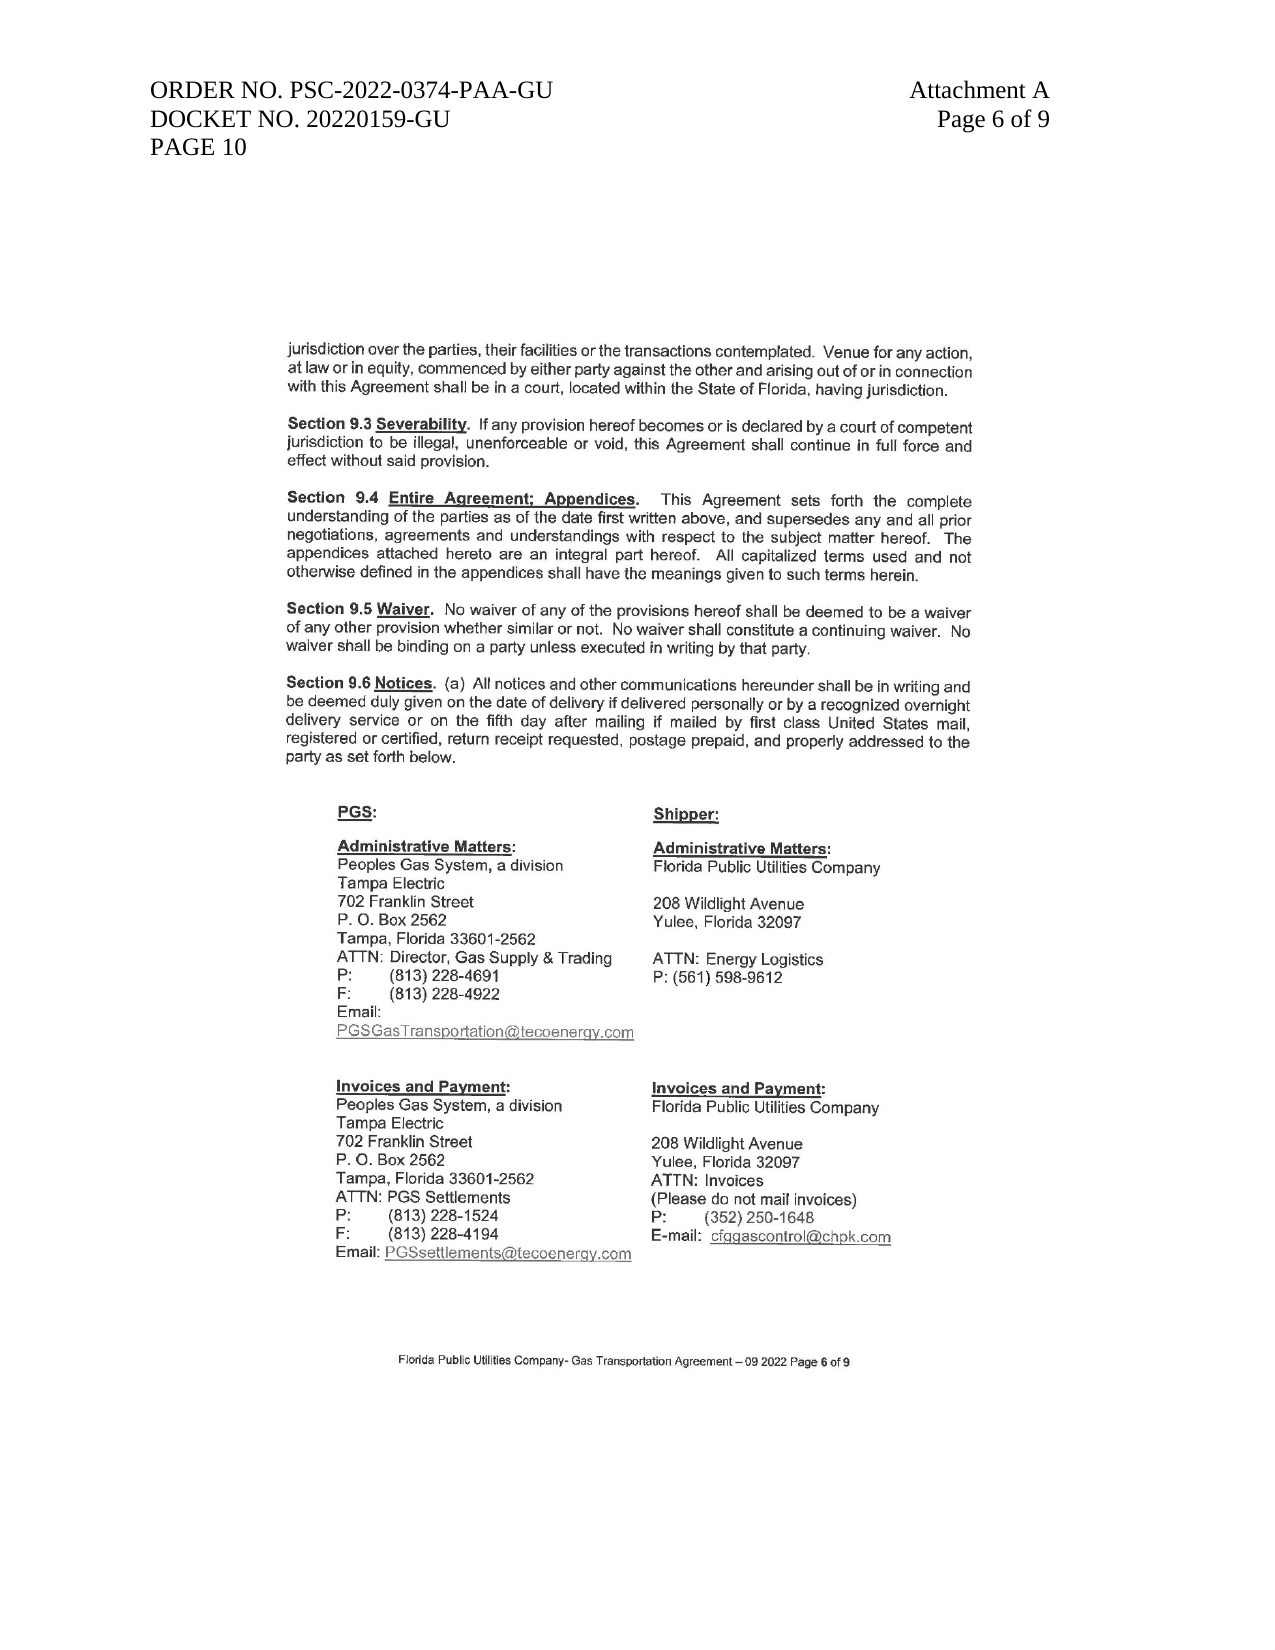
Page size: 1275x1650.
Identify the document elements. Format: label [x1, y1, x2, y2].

picture [150, 190, 1125, 1452]
